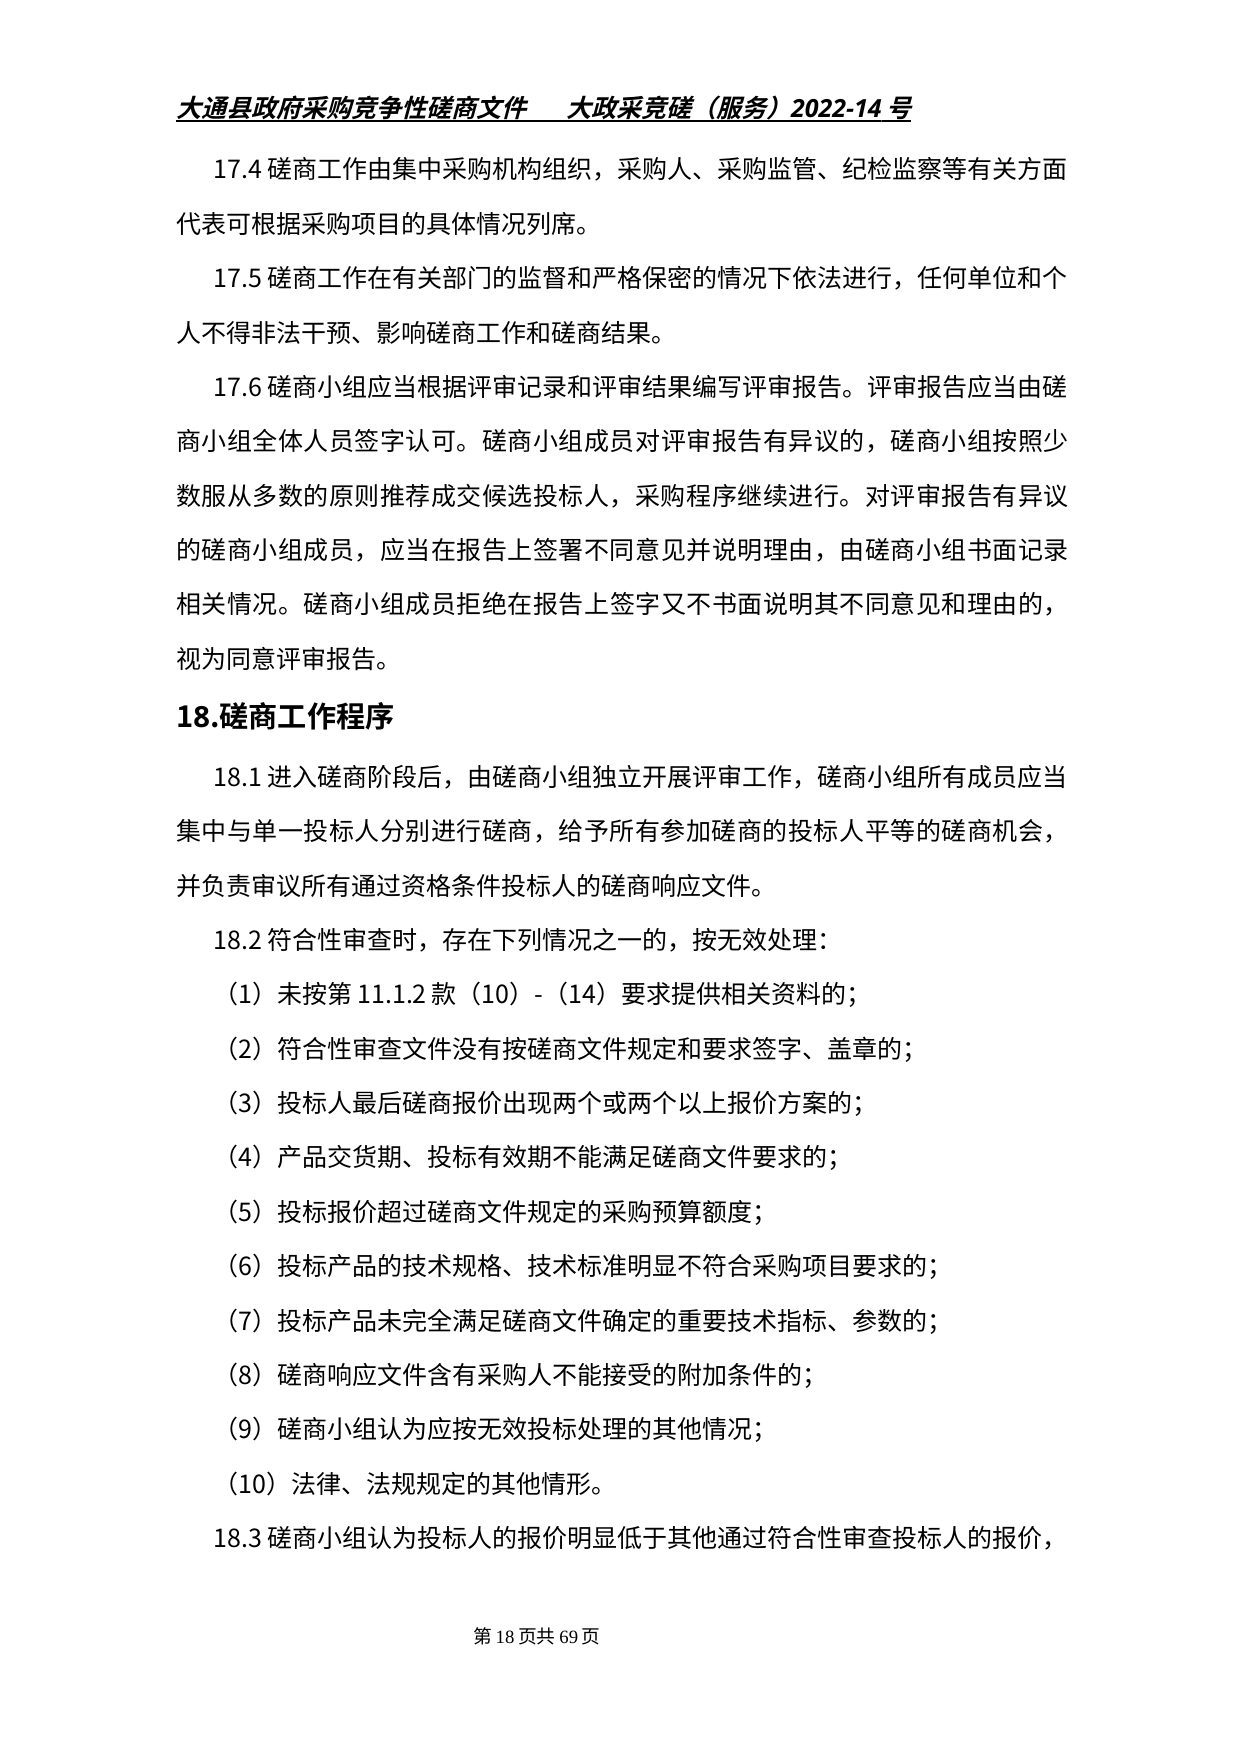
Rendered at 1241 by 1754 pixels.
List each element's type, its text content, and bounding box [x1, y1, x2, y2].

text （4）产品交货期、投标有效期不能满足磋商文件要求的； [176, 1138, 1070, 1174]
text （2）符合性审查文件没有按磋商文件规定和要求签字、盖章的； [176, 1029, 1070, 1065]
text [176, 1518, 1070, 1555]
text （3）投标人最后磋商报价出现两个或两个以上报价方案的； [176, 1083, 1070, 1120]
text （7）投标产品未完全满足磋商文件确定的重要技术指标、参数的； [176, 1301, 1070, 1337]
text 17.6 磋商小组应当根据评审记录和评审结果编写评审报告。评审报告应当由磋商小组全体人员签字认可。磋商小组成员对评审报告有异议的，磋商小组按照少数服从多数的原则推荐成交候选投标人，采购程序继续进行。对评审报告有异议的磋商小组成员，应当在报告上签署不同意见并说明理由，由磋商小组书面记录相关情况。磋商小组成员拒绝在报告上签字又不书面说明其不同意见和理由的，视为同意评审报告。 [176, 367, 1070, 676]
text 17.5 磋商工作在有关部门的监督和严格保密的情况下依法进行，任何单位和个人不得非法干预、影响磋商工作和磋商结果。 [176, 259, 1070, 349]
text （8）磋商响应文件含有采购人不能接受的附加条件的； [176, 1355, 1070, 1392]
text （9）磋商小组认为应按无效投标处理的其他情况； [176, 1410, 1070, 1446]
text （6）投标产品的技术规格、技术标准明显不符合采购项目要求的； [176, 1247, 1070, 1283]
text （1）未按第11.1.2款（10）-（14）要求提供相关资料的； [176, 975, 1070, 1011]
title 18.磋商工作程序 [176, 694, 1070, 736]
text 18.1 进入磋商阶段后，由磋商小组独立开展评审工作，磋商小组所有成员应当集中与单一投标人分别进行磋商，给予所有参加磋商的投标人平等的磋商机会，并负责审议所有通过资格条件投标人的磋商响应文件。 [176, 757, 1070, 902]
text 17.4 磋商工作由集中采购机构组织，采购人、采购监管、纪检监察等有关方面代表可根据采购项目的具体情况列席。 [176, 150, 1070, 241]
text （10）法律、法规规定的其他情形。 [176, 1464, 1070, 1500]
text 18.2 符合性审查时，存在下列情况之一的，按无效处理： [176, 920, 1070, 957]
text （5）投标报价超过磋商文件规定的采购预算额度； [176, 1192, 1070, 1228]
